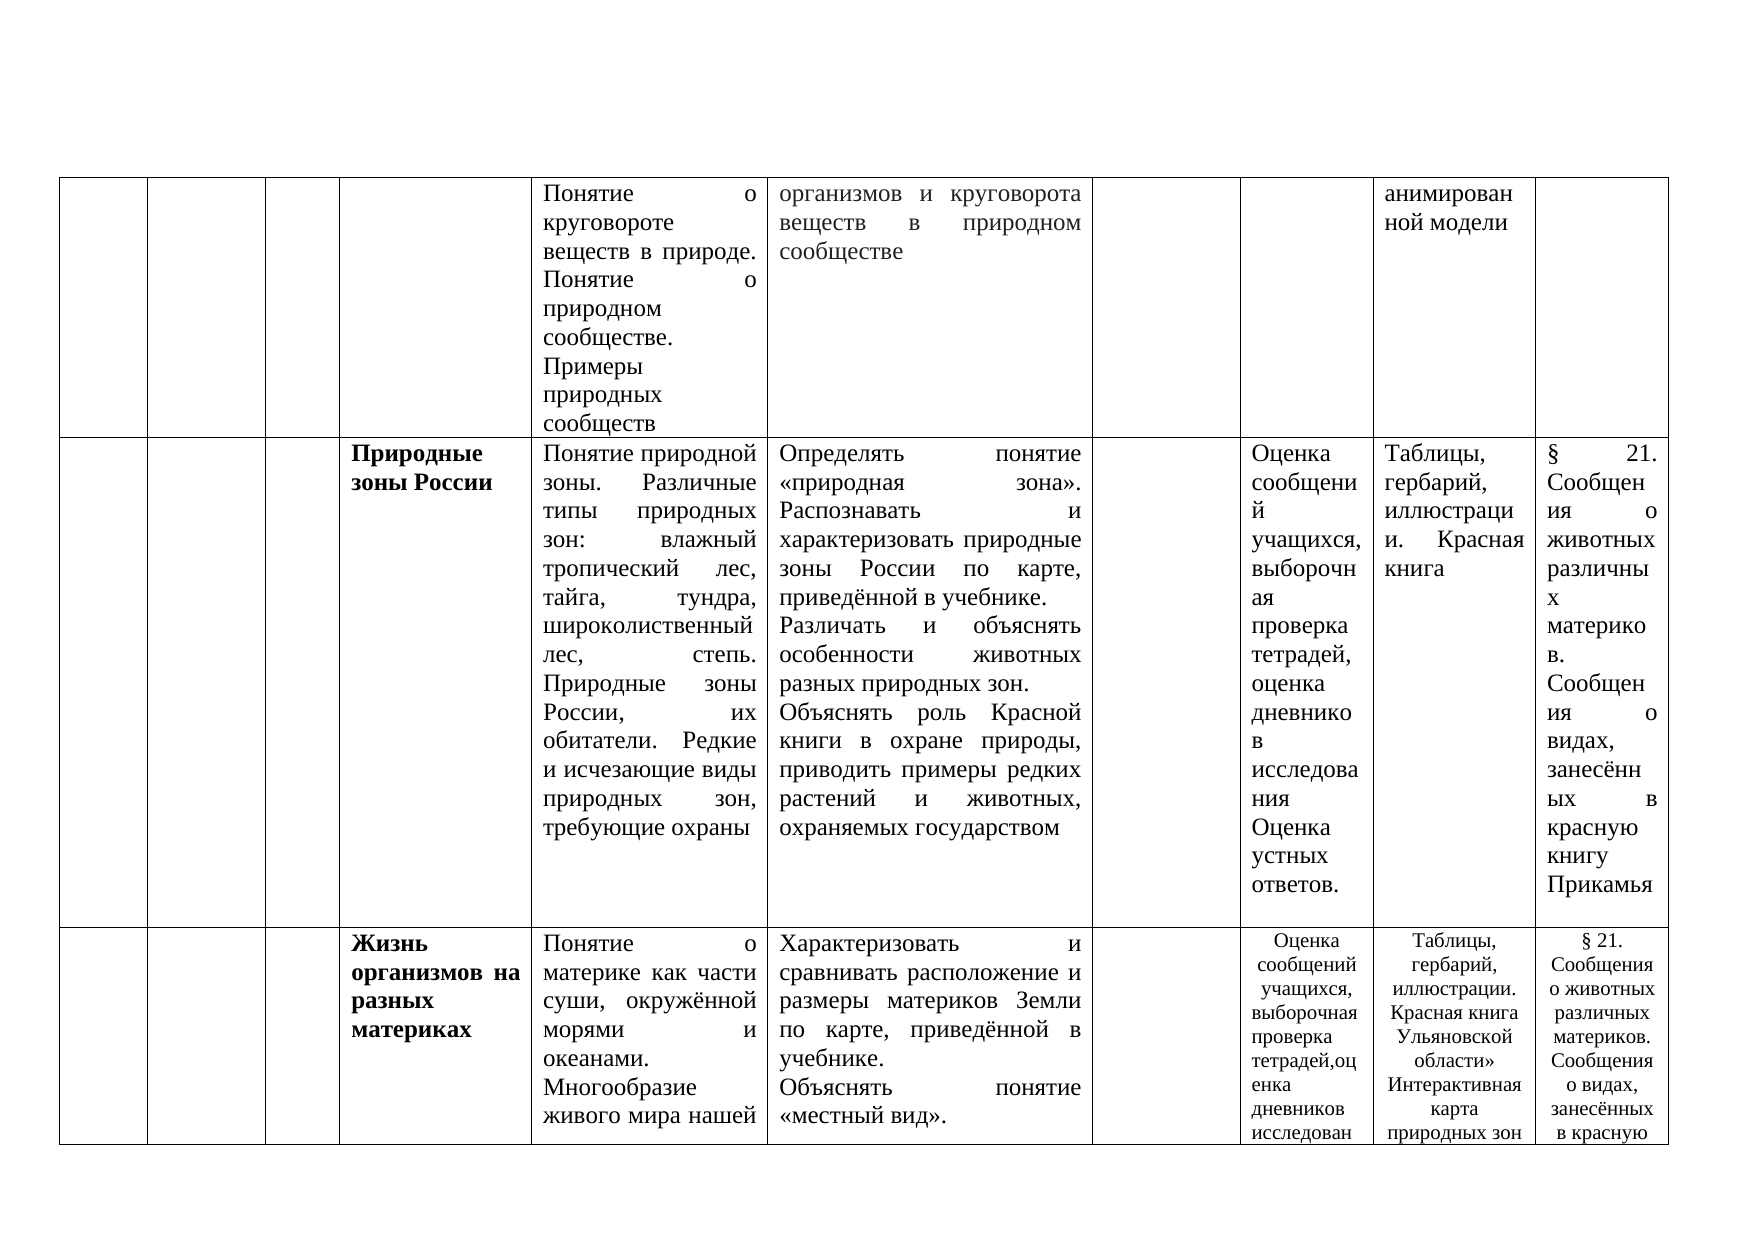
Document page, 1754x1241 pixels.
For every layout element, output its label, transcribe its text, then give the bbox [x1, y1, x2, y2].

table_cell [532, 928, 767, 1144]
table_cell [1374, 178, 1535, 437]
table_cell Оценка сообщений учащихся, выборочная проверка тетрадей,оценка дневников исследования Оценка устных ответов. [1241, 438, 1373, 927]
table_cell [148, 438, 265, 927]
table_cell § 21. Сообщения о животных различных материков. Сообщения о видах, занесённых в красную книгу Прикамья [1536, 438, 1668, 927]
table_cell Определять понятие «природная зона». Распознавать и характеризовать природные зоны России по карте, приведённой в учебнике. Различать и объяснять особенности животных разных природных зон. Объяснять роль Красной книги в охране природы, приводить примеры редких растений и животных, охраняемых государством [768, 438, 1092, 927]
table_cell [266, 928, 339, 1144]
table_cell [768, 928, 1092, 1144]
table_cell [532, 178, 767, 437]
table_cell [1093, 438, 1240, 927]
table_cell [148, 928, 265, 1144]
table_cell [340, 928, 531, 1144]
table_cell [1093, 928, 1240, 1144]
table_cell [60, 438, 147, 927]
table_cell Природные зоны России [340, 438, 531, 927]
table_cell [1536, 928, 1668, 1144]
table_cell [266, 438, 339, 927]
table_cell [60, 928, 147, 1144]
table_cell [60, 178, 147, 437]
table_cell Таблицы, гербарий, иллюстрации. Красная книга [1374, 438, 1535, 927]
table_cell [266, 178, 339, 437]
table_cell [1241, 928, 1373, 1144]
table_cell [1536, 178, 1668, 437]
table_cell Понятие природной зоны. Различные типы природных зон: влажный тропический лес, тайга, тундра, широколиственный лес, степь. Природные зоны России, их обитатели. Редкие и исчезающие виды природных зон, требующие охраны [532, 438, 767, 927]
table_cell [1374, 928, 1535, 1144]
table_cell [148, 178, 265, 437]
table_cell [1093, 178, 1240, 437]
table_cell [768, 178, 1092, 437]
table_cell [340, 178, 531, 437]
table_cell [1241, 178, 1373, 437]
